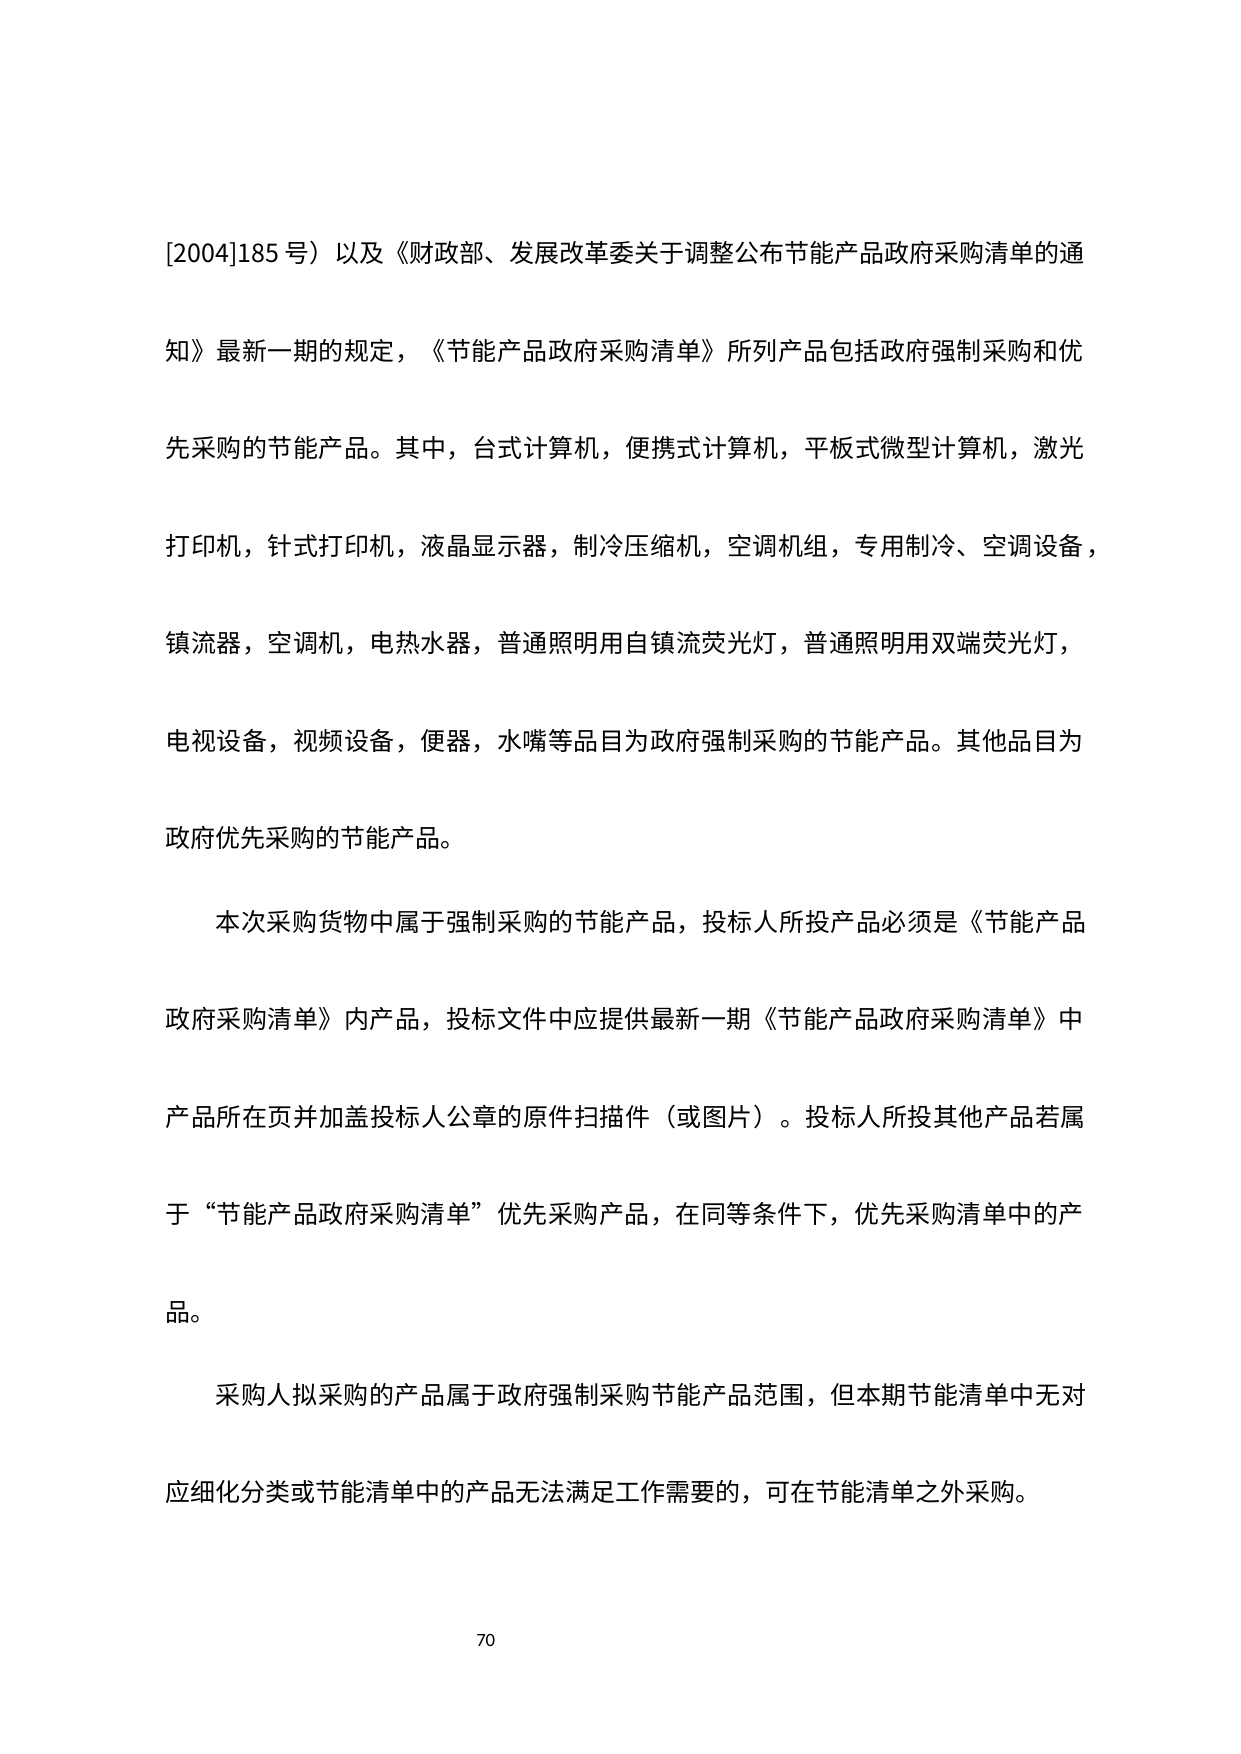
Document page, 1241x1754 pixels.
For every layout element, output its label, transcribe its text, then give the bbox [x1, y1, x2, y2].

text 本次采购货物中属于强制采购的节能产品，投标人所投产品必须是《节能产品政府采购清单》内产品，投标文件中应提供最新一期《节能产品政府采购清单》中产品所在页并加盖投标人公章的原件扫描件（或图片）。投标人所投其他产品若属于“节能产品政府采购清单”优先采购产品，在同等条件下，优先采购清单中的产品。 [165, 888, 1087, 1343]
text 采购人拟采购的产品属于政府强制采购节能产品范围，但本期节能清单中无对应细化分类或节能清单中的产品无法满足工作需要的，可在节能清单之外采购。 [165, 1361, 1087, 1523]
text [165, 219, 1087, 869]
